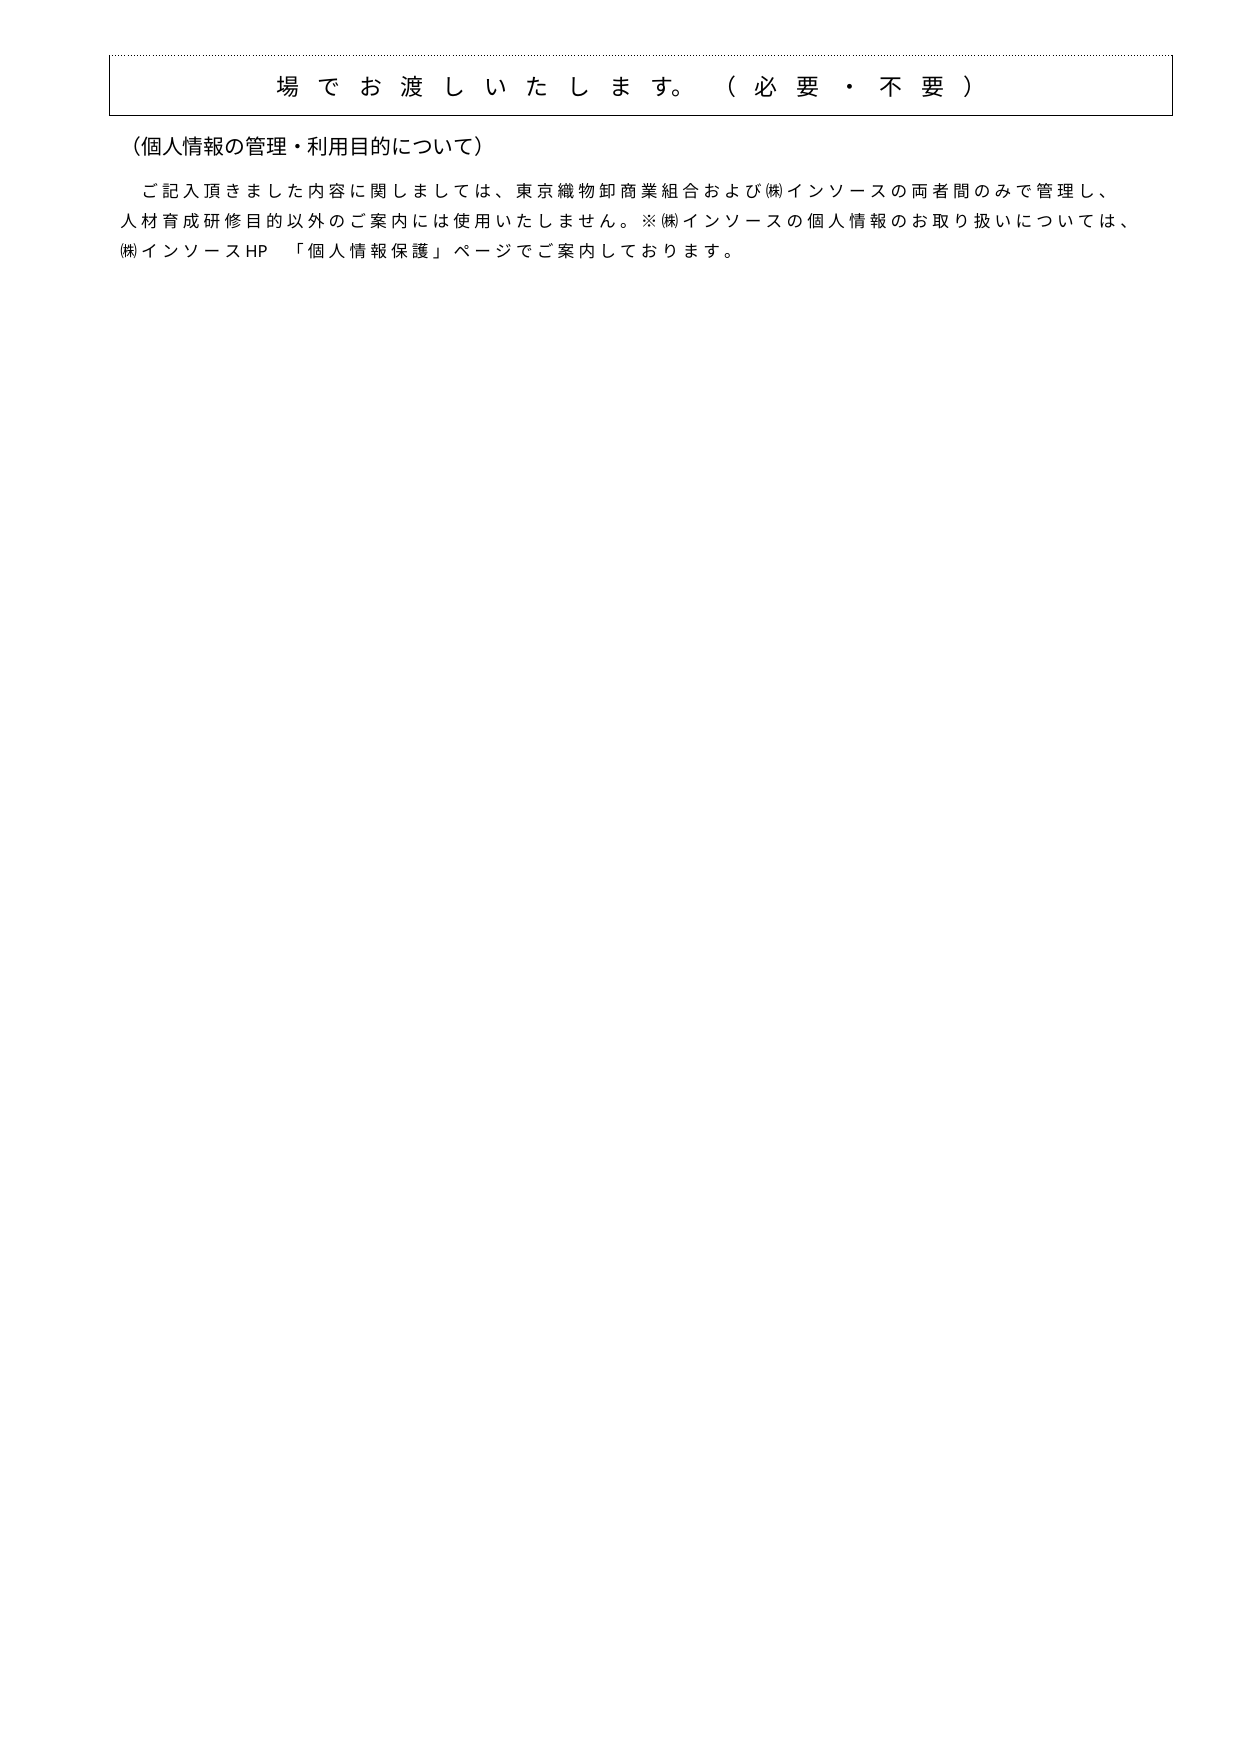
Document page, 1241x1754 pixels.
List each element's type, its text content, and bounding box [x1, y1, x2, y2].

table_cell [110, 55, 1172, 115]
text ご記入頂きました内容に関しましては、東京織物卸商業組合および㈱インソースの両者間のみで管理し、人材育成研修目的以外のご案内には使用いたしません。※㈱インソースの個人情報のお取り扱いについては、㈱インソースHP「個人情報保護」ページでご案内しております。 [120, 175, 1120, 265]
text （個人情報の管理・利用目的について） [120, 116, 1120, 175]
